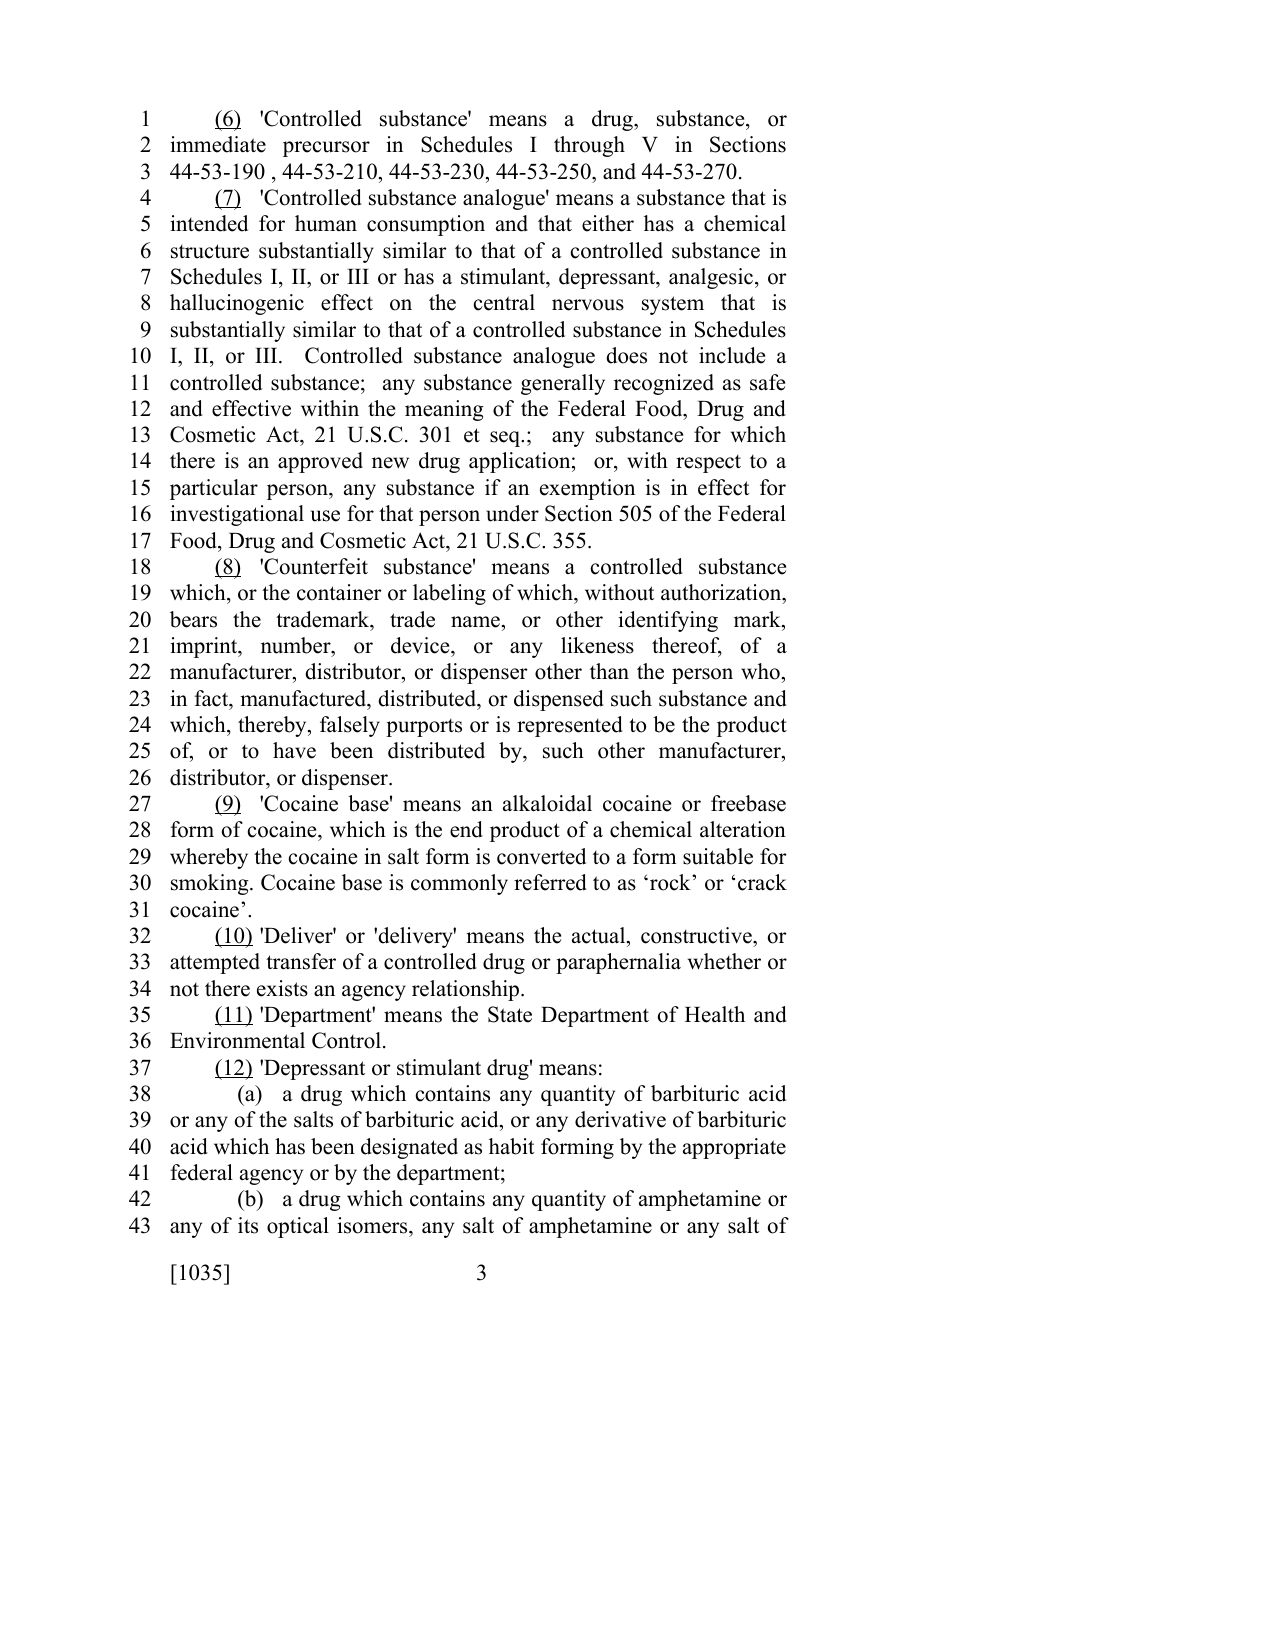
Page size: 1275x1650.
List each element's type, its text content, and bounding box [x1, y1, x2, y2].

text (a) a drug which contains any quantity of barbituric acid or any of the salts of barbituric acid, or any derivative of barbituric acid which has been designated as habit forming by the appropriate federal agency or by the department; [169, 1080, 787, 1186]
text (9) 'Cocaine base' means an alkaloidal cocaine or freebase form of cocaine, which is the end product of a chemical alteration whereby the cocaine in salt form is converted to a form suitable for smoking. Cocaine base is commonly referred to as ‘rock’ or ‘crack cocaine’. [169, 790, 787, 922]
text (7) 'Controlled substance analogue' means a substance that is intended for human consumption and that either has a chemical structure substantially similar to that of a controlled substance in Schedules I, II, or III or has a stimulant, depressant, analgesic, or hallucinogenic effect on the central nervous system that is substantially similar to that of a controlled substance in Schedules I, II, or III. Controlled substance analogue does not include a controlled substance; any substance generally recognized as safe and effective within the meaning of the Federal Food, Drug and Cosmetic Act, 21 U.S.C. 301 et seq.; any substance for which there is an approved new drug application; or, with respect to a particular person, any substance if an exemption is in effect for investigational use for that person under Section 505 of the Federal Food, Drug and Cosmetic Act, 21 U.S.C. 355. [169, 184, 787, 553]
text (11) 'Department' means the State Department of Health and Environmental Control. [169, 1001, 787, 1054]
text (12) 'Depressant or stimulant drug' means: [169, 1054, 787, 1080]
text (6) 'Controlled substance' means a drug, substance, or immediate precursor in Schedules I through V in Sections 44-53-190 , 44-53-210, 44-53-230, 44-53-250, and 44-53-270. [169, 105, 787, 184]
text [169, 1186, 787, 1238]
text (8) 'Counterfeit substance' means a controlled substance which, or the container or labeling of which, without authorization, bears the trademark, trade name, or other identifying mark, imprint, number, or device, or any likeness thereof, of a manufacturer, distributor, or dispenser other than the person who, in fact, manufactured, distributed, or dispensed such substance and which, thereby, falsely purports or is represented to be the product of, or to have been distributed by, such other manufacturer, distributor, or dispenser. [169, 553, 787, 790]
text (10) 'Deliver' or 'delivery' means the actual, constructive, or attempted transfer of a controlled drug or paraphernalia whether or not there exists an agency relationship. [169, 922, 787, 1001]
